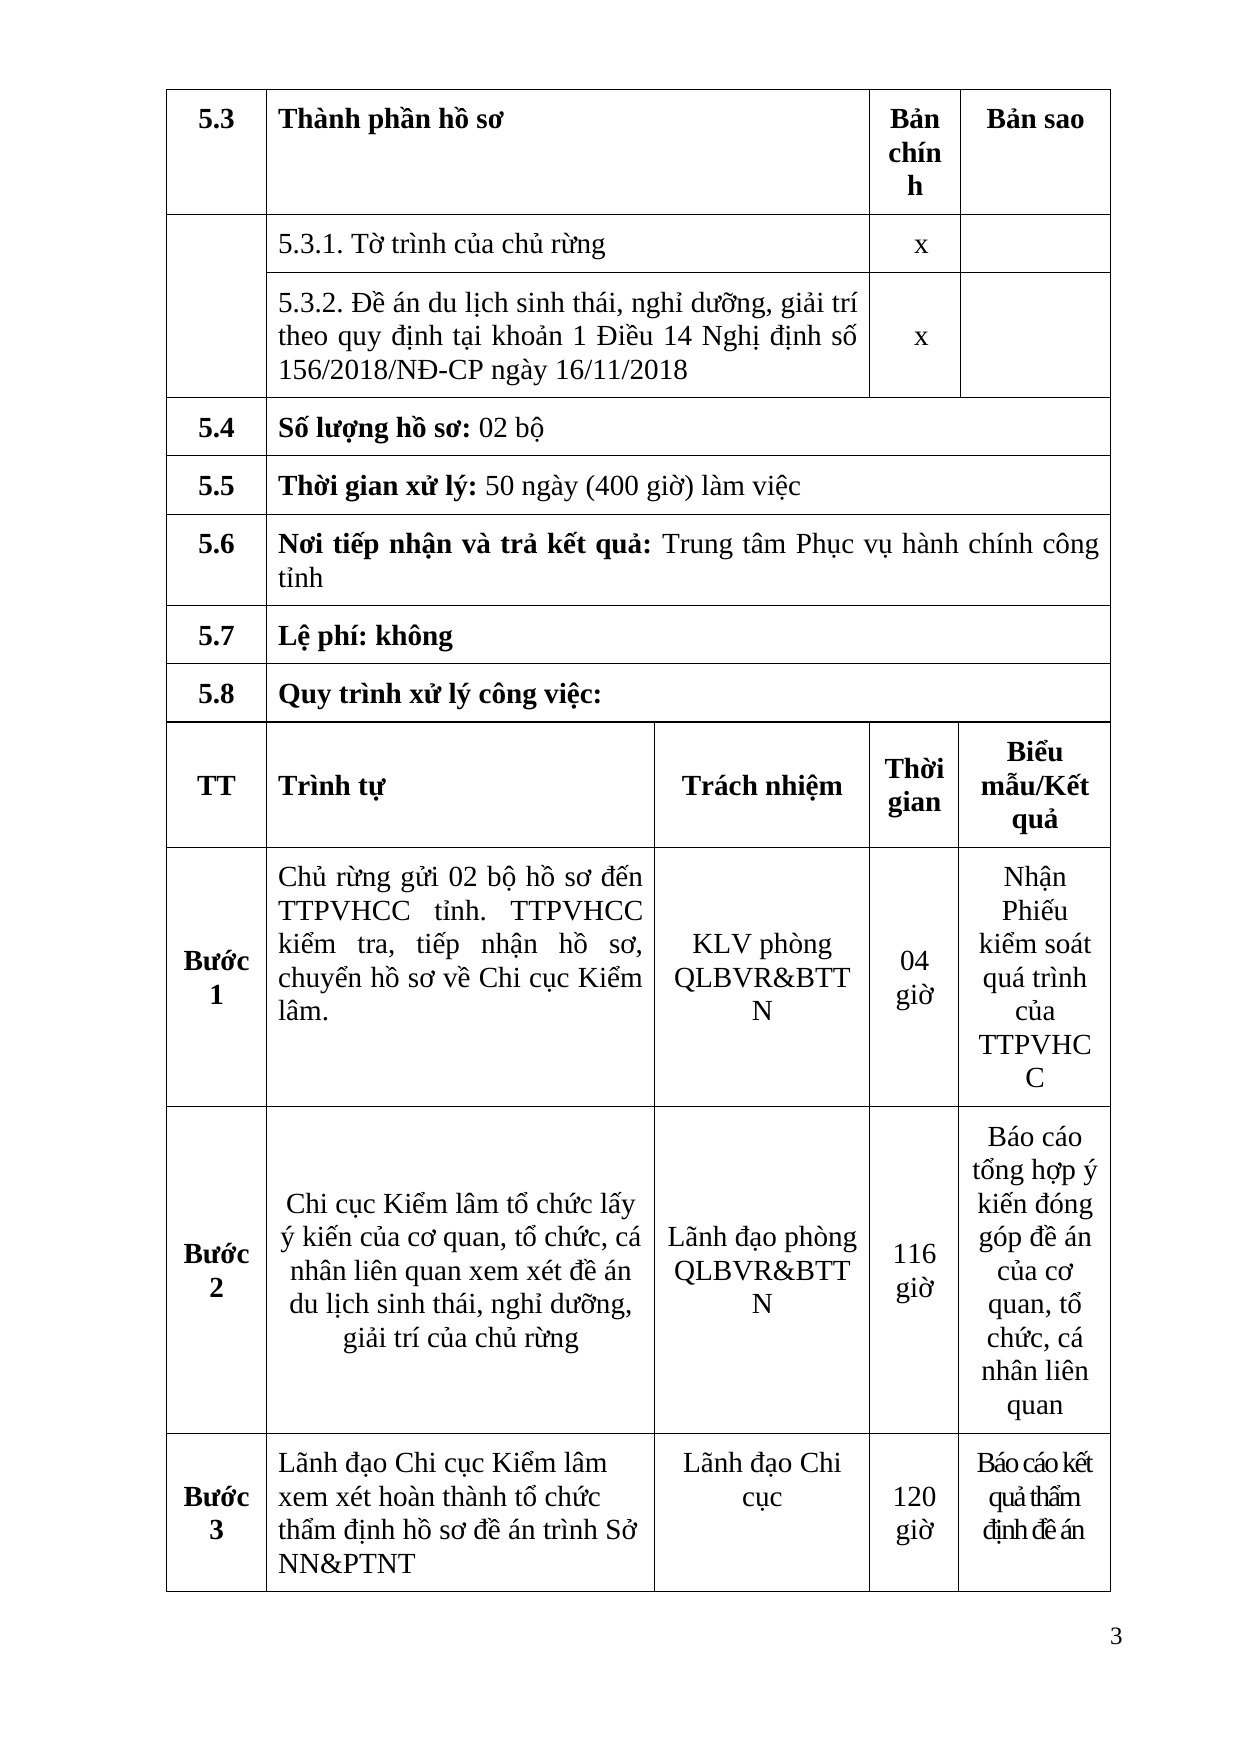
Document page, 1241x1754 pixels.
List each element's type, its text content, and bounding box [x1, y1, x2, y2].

table_cell TT [167, 723, 266, 847]
table_cell Chi cục Kiểm lâm tổ chức lấy ý kiến của cơ quan, tổ chức, cá nhân liên quan xem xét đề án du lịch sinh thái, nghỉ dưỡng, giải trí của chủ rừng [267, 1107, 654, 1432]
table_cell Thời gian [870, 723, 958, 847]
table_cell Nơi tiếp nhận và trả kết quả: Trung tâm Phục vụ hành chính công tỉnh [267, 515, 1110, 605]
table_cell Biểu mẫu/Kết quả [959, 723, 1110, 847]
table_cell Lãnh đạo Chi cục [655, 1434, 869, 1591]
table_cell 5.3.2. Đề án du lịch sinh thái, nghỉ dưỡng, giải trí theo quy định tại khoản 1 Điều 14 Nghị định số 156/2018/NĐ-CP ngày 16/11/2018 [267, 273, 869, 397]
table_cell Bản chính [870, 90, 960, 214]
table_cell Chủ rừng gửi 02 bộ hồ sơ đến TTPVHCC tỉnh. TTPVHCC kiểm tra, tiếp nhận hồ sơ, chuyển hồ sơ về Chi cục Kiểm lâm. [267, 848, 654, 1106]
table_cell 5.5 [167, 456, 266, 513]
table_cell Lệ phí: không [267, 606, 1110, 663]
table_cell Bước 2 [167, 1107, 266, 1432]
table_cell Nhận Phiếu kiểm soát quá trình của TTPVHCC [959, 848, 1110, 1106]
table_cell Trình tự [267, 723, 654, 847]
table_cell Báo cáo kết quả thẩm định đề án [959, 1434, 1110, 1591]
table_cell 5.3 [167, 90, 266, 214]
table_cell Bước 3 [167, 1434, 266, 1591]
table_cell [167, 215, 266, 397]
table_cell 5.7 [167, 606, 266, 663]
table_cell Lãnh đạo phòng QLBVR&BTTN [655, 1107, 869, 1432]
table_cell x [870, 215, 960, 272]
table_cell KLV phòng QLBVR&BTTN [655, 848, 869, 1106]
table_cell 04 giờ [870, 848, 958, 1106]
table_cell Trách nhiệm [655, 723, 869, 847]
table_cell Lãnh đạo Chi cục Kiểm lâm xem xét hoàn thành tổ chức thẩm định hồ sơ đề án trình Sở NN&PTNT [267, 1434, 654, 1591]
table_cell 5.8 [167, 664, 266, 721]
table_cell 116 giờ [870, 1107, 958, 1432]
table_cell Quy trình xử lý công việc: [267, 664, 1110, 721]
table_cell [961, 215, 1110, 272]
table_cell Bước1 [167, 848, 266, 1106]
table_cell 5.3.1. Tờ trình của chủ rừng [267, 215, 869, 272]
table_cell [961, 273, 1110, 397]
table_cell Báo cáo tổng hợp ý kiến đóng góp đề án của cơ quan, tổ chức, cá nhân liên quan [959, 1107, 1110, 1432]
table_cell Thời gian xử lý: 50 ngày (400 giờ) làm việc [267, 456, 1110, 513]
table_cell x [870, 273, 960, 397]
table_cell 5.6 [167, 515, 266, 605]
table_cell Số lượng hồ sơ: 02 bộ [267, 398, 1110, 455]
table_cell Bản sao [961, 90, 1110, 214]
table_cell 5.4 [167, 398, 266, 455]
table_cell Thành phần hồ sơ [267, 90, 869, 214]
table_cell 120 giờ [870, 1434, 958, 1591]
